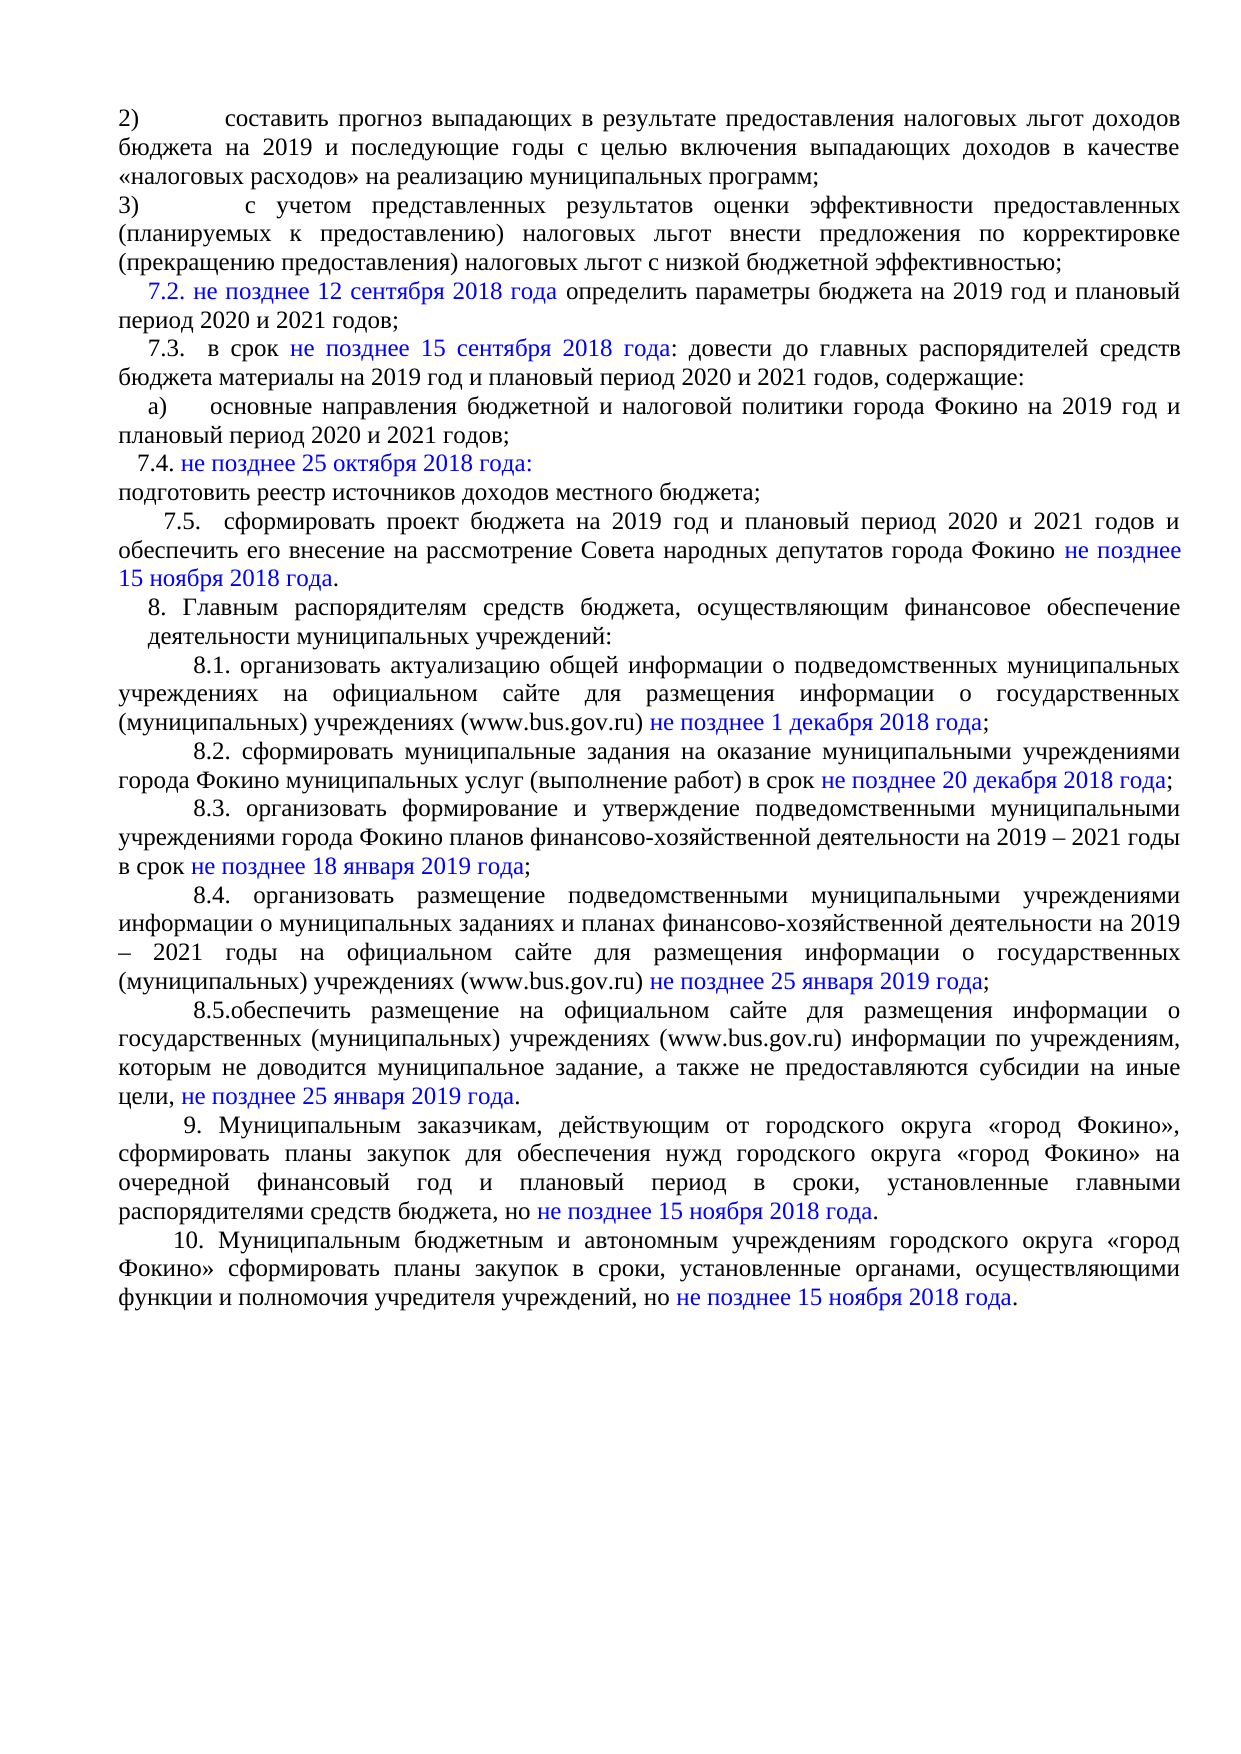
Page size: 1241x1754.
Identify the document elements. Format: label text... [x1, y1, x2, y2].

text 7.4. не позднее 25 октября 2018 года: [118, 448, 1181, 477]
text 8.3. организовать формирование и утверждение подведомственными муниципальными учреждениями города Фокино планов финансово-хозяйственной деятельности на 2019 – 2021 годы в срок не позднее 18 января 2019 года; [118, 793, 1181, 880]
text подготовить реестр источников доходов местного бюджета; [118, 477, 1181, 506]
text 10. Муниципальным бюджетным и автономным учреждениям городского округа «город Фокино» сформировать планы закупок в сроки, установленные органами, осуществляющими функции и полномочия учредителя учреждений, но не позднее 15 ноября 2018 года. [118, 1225, 1181, 1311]
text 8.1. организовать актуализацию общей информации о подведомственных муниципальных учреждениях на официальном сайте для размещения информации о государственных (муниципальных) учреждениях (www.bus.gov.ru) не позднее 1 декабря 2018 года; [118, 650, 1181, 736]
list основные направления бюджетной и налоговой политики города Фокино на 2019 год и плановый период 2020 и 2021 годов; [118, 391, 1181, 448]
text 8.5.обеспечить размещение на официальном сайте для размещения информации о государственных (муниципальных) учреждениях (www.bus.gov.ru) информации по учреждениям, которым не доводится муниципальное задание, а также не предоставляются субсидии на иные цели, не позднее 25 января 2019 года. [118, 995, 1181, 1110]
text 7.2. не позднее 12 сентября 2018 года определить параметры бюджета на 2019 год и плановый период 2020 и 2021 годов; [118, 276, 1181, 333]
text 9. Муниципальным заказчикам, действующим от городского округа «город Фокино», сформировать планы закупок для обеспечения нужд городского округа «город Фокино» на очередной финансовый год и плановый период в сроки, установленные главными распорядителями средств бюджета, но не позднее 15 ноября 2018 года. [118, 1110, 1181, 1225]
text 7.5. сформировать проект бюджета на 2019 год и плановый период 2020 и 2021 годов и обеспечить его внесение на рассмотрение Совета народных депутатов города Фокино не позднее 15 ноября 2018 года. [118, 506, 1181, 592]
text 7.3. в срок не позднее 15 сентября 2018 года: довести до главных распорядителей средств бюджета материалы на 2019 год и плановый период 2020 и 2021 годов, содержащие: [118, 333, 1181, 391]
list с учетом представленных результатов оценки эффективности предоставленных (планируемых к предоставлению) налоговых льгот внести предложения по корректировке (прекращению предоставления) налоговых льгот с низкой бюджетной эффективностью; [118, 190, 1181, 276]
text 8.4. организовать размещение подведомственными муниципальными учреждениями информации о муниципальных заданиях и планах финансово-хозяйственной деятельности на 2019 – 2021 годы на официальном сайте для размещения информации о государственных (муниципальных) учреждениях (www.bus.gov.ru) не позднее 25 января 2019 года; [118, 880, 1181, 995]
text 8. Главным распорядителям средств бюджета, осуществляющим финансовое обеспечение деятельности муниципальных учреждений: [148, 592, 1181, 650]
list составить прогноз выпадающих в результате предоставления налоговых льгот доходов бюджета на 2019 и последующие годы с целью включения выпадающих доходов в качестве «налоговых расходов» на реализацию муниципальных программ; [118, 103, 1181, 190]
text 8.2. сформировать муниципальные задания на оказание муниципальными учреждениями города Фокино муниципальных услуг (выполнение работ) в срок не позднее 20 декабря 2018 года; [118, 736, 1181, 793]
